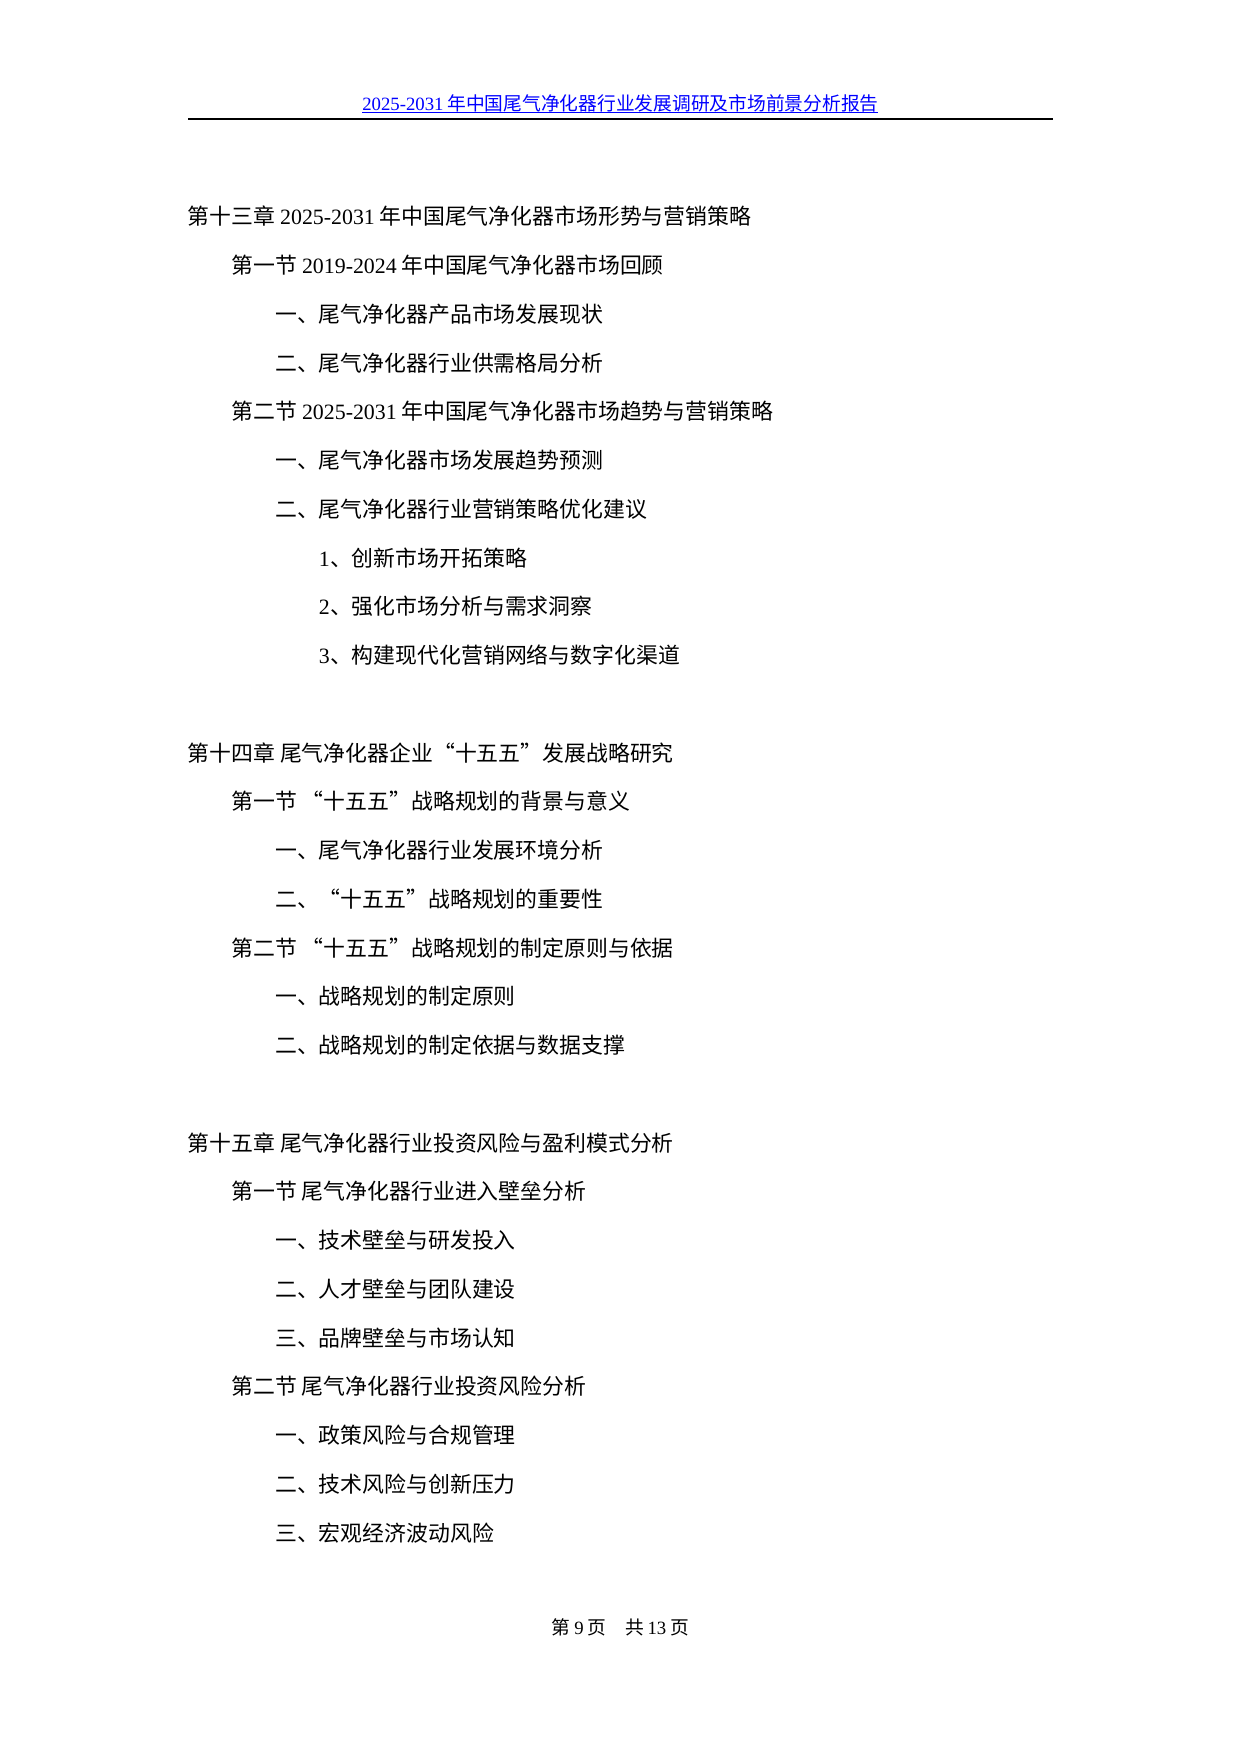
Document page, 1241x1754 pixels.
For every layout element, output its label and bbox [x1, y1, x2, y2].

text [187, 150, 1053, 1548]
